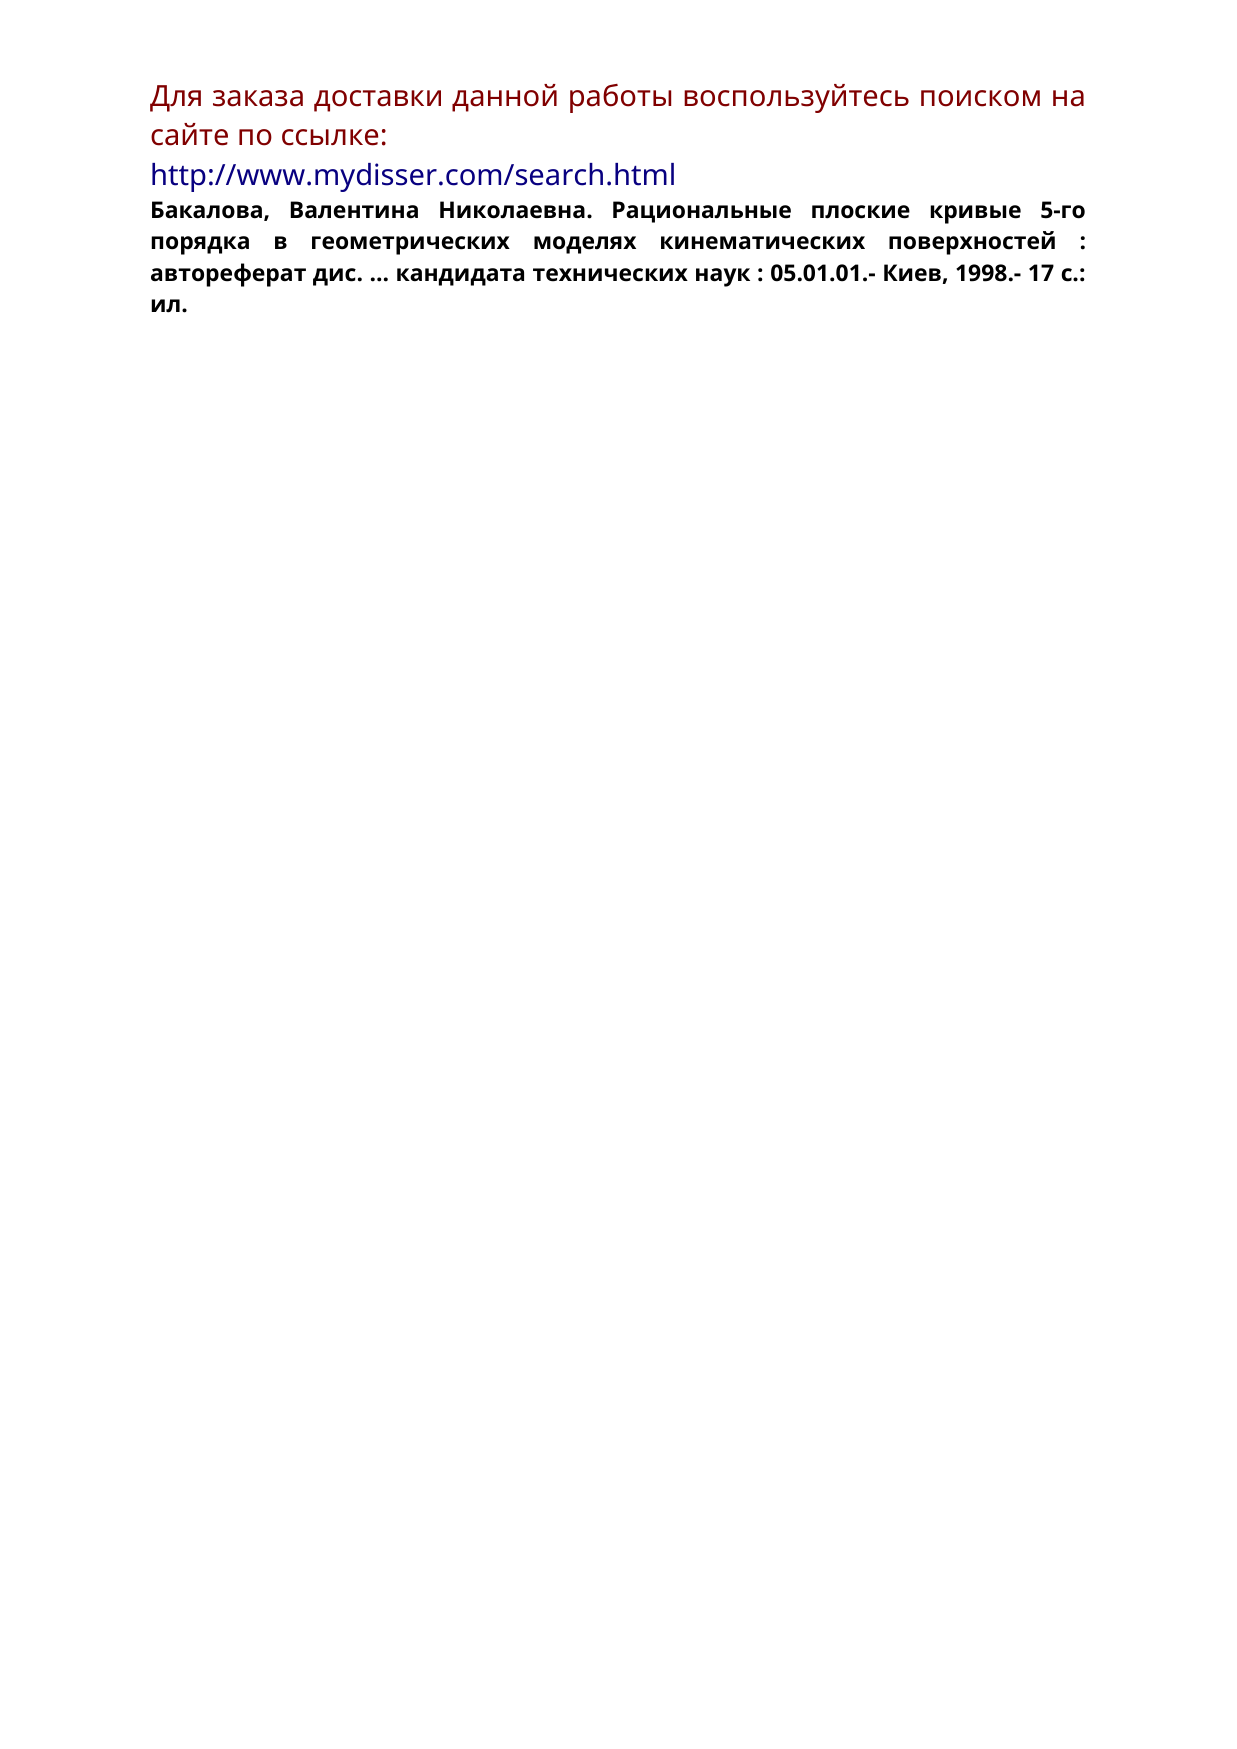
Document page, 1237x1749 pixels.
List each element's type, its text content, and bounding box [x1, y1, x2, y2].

text Бакалова, Валентина Николаевна. Рациональные плоские кривые 5-го порядка в геометрических моделях кинематических поверхностей : автореферат дис. ... кандидата технических наук : 05.01.01.- Киев, 1998.- 17 с.: ил. [150, 194, 1086, 319]
